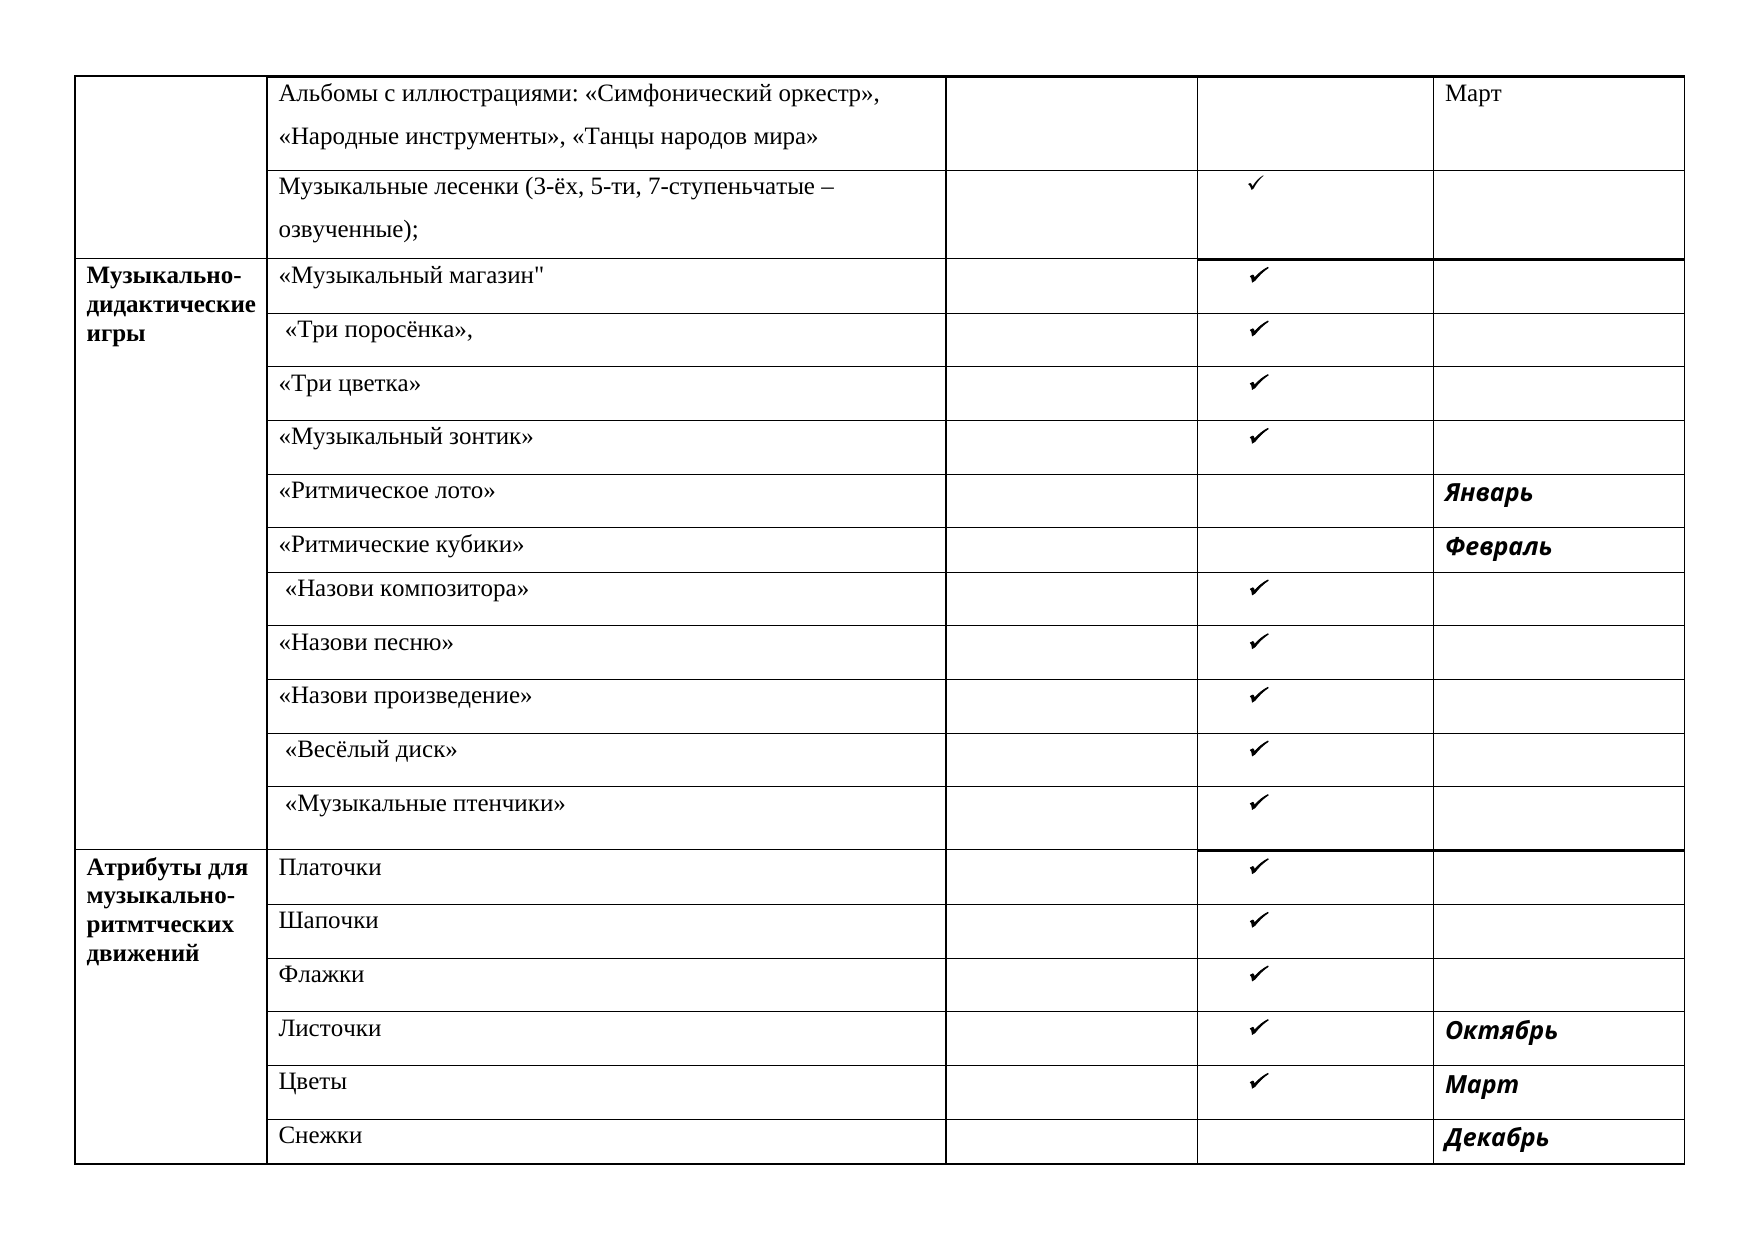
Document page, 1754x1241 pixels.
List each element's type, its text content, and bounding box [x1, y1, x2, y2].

table_cell [1434, 573, 1684, 625]
table_cell [947, 787, 1197, 849]
table_cell Листочки [268, 1012, 945, 1065]
table_cell [1198, 626, 1433, 679]
table_cell «Назови произведение» [268, 680, 945, 733]
table_cell [947, 314, 1197, 366]
table_cell [947, 1066, 1197, 1118]
table_cell «Музыкальный магазин" [268, 259, 945, 313]
table_cell «Весёлый диск» [268, 734, 945, 786]
table_cell [1434, 171, 1684, 257]
table_cell [1198, 367, 1433, 420]
table_cell [1198, 528, 1433, 572]
table_cell [947, 259, 1197, 313]
table_cell Октябрь [1434, 1012, 1684, 1065]
table_cell Февраль [1434, 528, 1684, 572]
table_cell [1434, 367, 1684, 420]
table_cell [947, 680, 1197, 733]
table_cell [947, 475, 1197, 527]
table_cell [1434, 852, 1684, 904]
table_cell Январь [1434, 475, 1684, 527]
table_cell [1434, 421, 1684, 473]
table_cell [1434, 314, 1684, 366]
table_cell [947, 734, 1197, 786]
table_cell [947, 528, 1197, 572]
table_cell [1198, 680, 1433, 733]
table_cell [1198, 421, 1433, 473]
table_cell [947, 850, 1197, 904]
table_cell [1198, 261, 1433, 313]
table_cell [947, 367, 1197, 420]
table_cell Платочки [268, 850, 945, 904]
table_cell [1434, 680, 1684, 733]
table_cell Март [1434, 78, 1684, 170]
table_cell [1198, 171, 1433, 257]
table_cell [1198, 852, 1433, 904]
table_cell [947, 1012, 1197, 1065]
table_cell [1198, 734, 1433, 786]
table_cell «Ритмические кубики» [268, 528, 945, 572]
table_cell [947, 171, 1197, 257]
table_cell «Назови композитора» [268, 573, 945, 625]
table_cell [1198, 1120, 1433, 1163]
table_cell Альбомы с иллюстрациями: «Симфонический оркестр», «Народные инструменты», «Танцы народов мира» [268, 78, 945, 170]
table_cell [947, 573, 1197, 625]
table_cell Музыкально-дидактические игры [76, 259, 266, 849]
table_cell «Музыкальные птенчики» [268, 787, 945, 849]
table_cell [1198, 1012, 1433, 1065]
table_cell [947, 421, 1197, 473]
table_cell [947, 959, 1197, 1011]
table_cell [1434, 734, 1684, 786]
table_cell Цветы [268, 1066, 945, 1118]
table_cell [1434, 959, 1684, 1011]
table_cell [1198, 314, 1433, 366]
table_cell Флажки [268, 959, 945, 1011]
table_cell [1198, 1066, 1433, 1118]
table_cell [1198, 787, 1433, 849]
table_cell «Три цветка» [268, 367, 945, 420]
table_cell Снежки [268, 1120, 945, 1163]
table_cell [1198, 475, 1433, 527]
table_cell Март [1434, 1066, 1684, 1118]
table_cell [1198, 959, 1433, 1011]
table_cell [1434, 626, 1684, 679]
table_cell [1198, 573, 1433, 625]
table_cell [1434, 261, 1684, 313]
table_cell Атрибуты для музыкально-ритмтческих движений [76, 850, 266, 1163]
table_cell «Ритмическое лото» [268, 475, 945, 527]
table_cell [1434, 905, 1684, 958]
table_cell [947, 905, 1197, 958]
table_cell Музыкальные лесенки (3-ёх, 5-ти, 7-ступеньчатые – озвученные); [268, 171, 945, 257]
table_cell Декабрь [1434, 1120, 1684, 1163]
table_cell «Назови песню» [268, 626, 945, 679]
table_cell [947, 1120, 1197, 1163]
table_cell «Три поросёнка», [268, 314, 945, 366]
table_cell «Музыкальный зонтик» [268, 421, 945, 473]
table_cell [1434, 787, 1684, 849]
table_cell Шапочки [268, 905, 945, 958]
table_cell [947, 78, 1197, 170]
table_cell [1198, 78, 1433, 170]
table_cell [1198, 905, 1433, 958]
table_cell [947, 626, 1197, 679]
